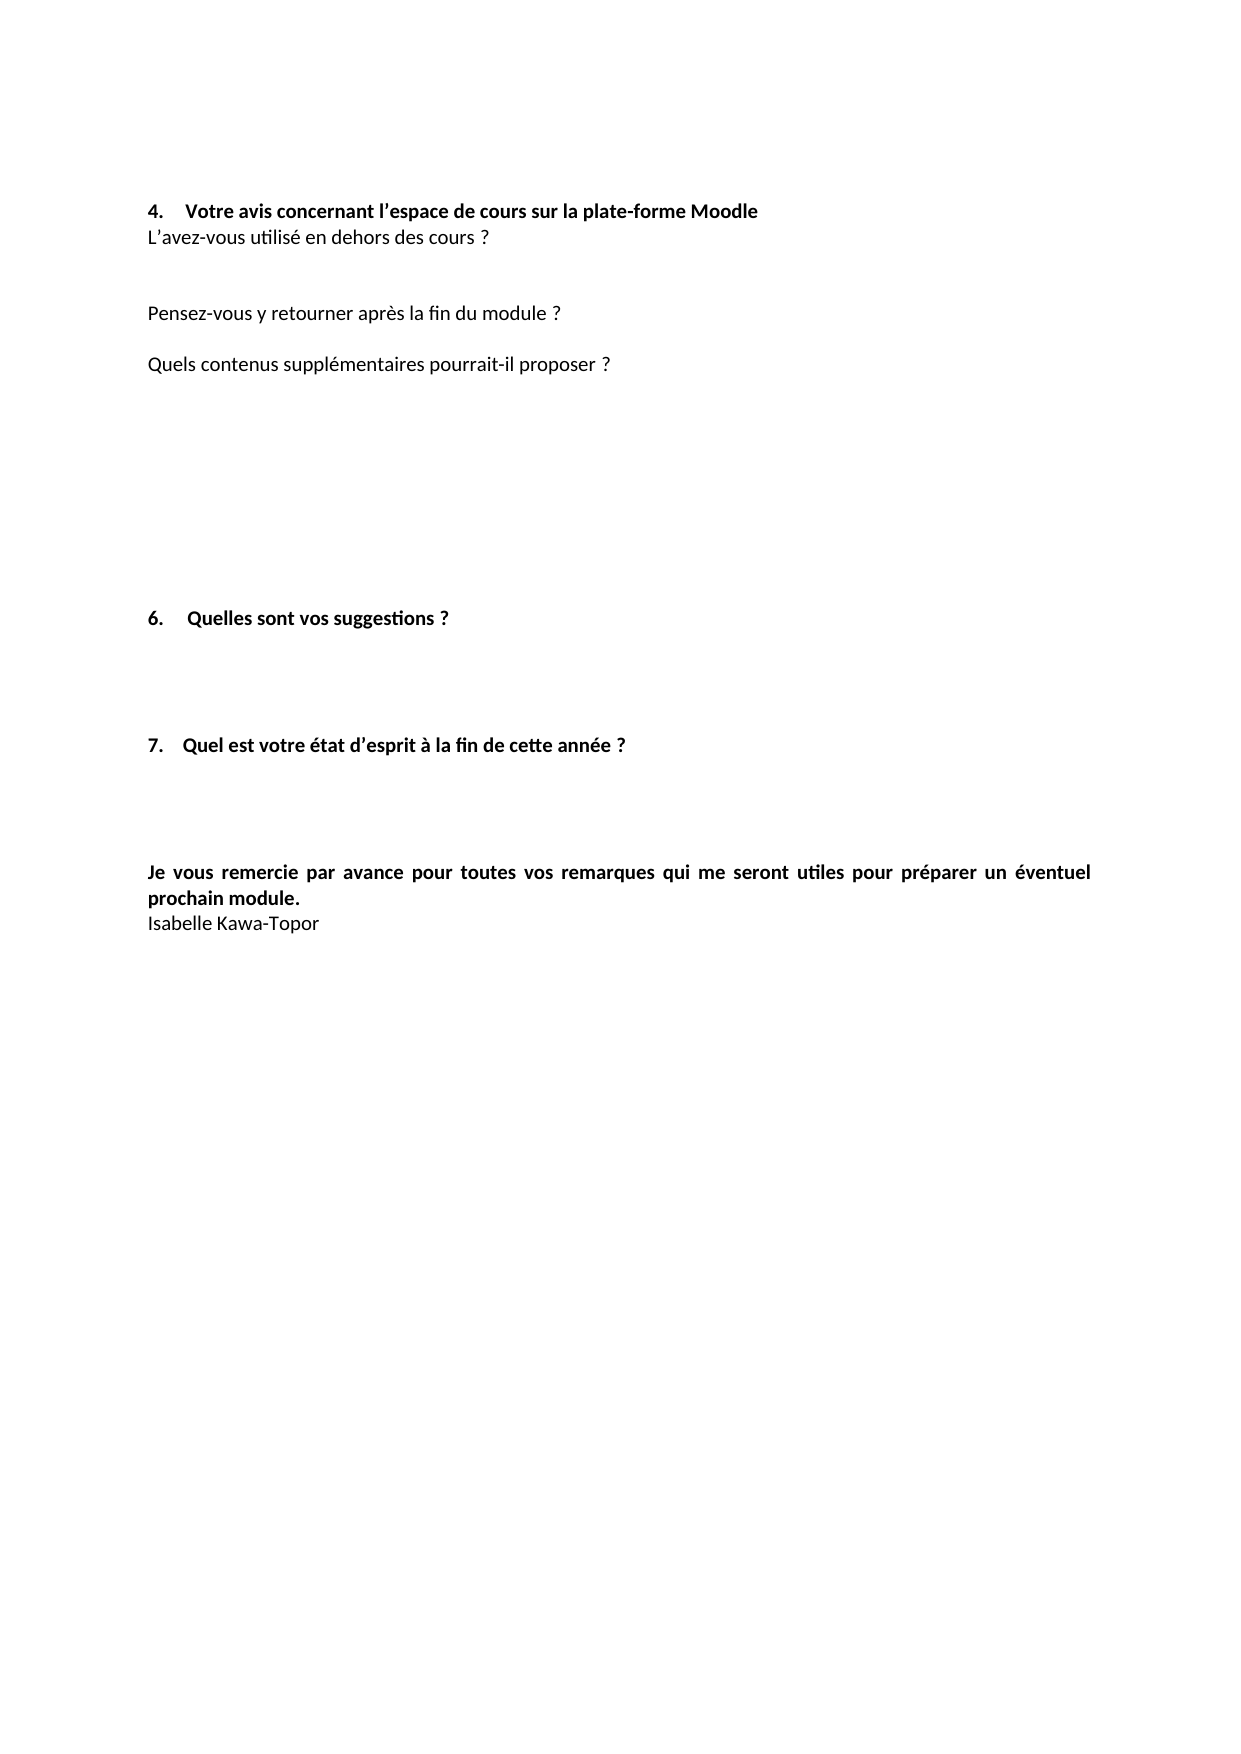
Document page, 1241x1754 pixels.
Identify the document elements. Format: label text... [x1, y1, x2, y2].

text 6. Quelles sont vos suggestions ? [148, 605, 1093, 631]
text Isabelle Kawa-Topor [148, 910, 1093, 936]
list L’avez-vous utilisé en dehors des cours ? [148, 224, 1093, 249]
list Quels contenus supplémentaires pourrait-il proposer ? [148, 351, 1093, 376]
list Pensez-vous y retourner après la fin du module ? [148, 300, 1093, 326]
list Votre avis concernant l’espace de cours sur la plate-forme Moodle [148, 198, 1093, 224]
text 7. Quel est votre état d’esprit à la fin de cette année ? [148, 732, 1093, 758]
text Je vous remercie par avance pour toutes vos remarques qui me seront utiles pour préparer un éventuel prochain module. [148, 859, 1093, 910]
